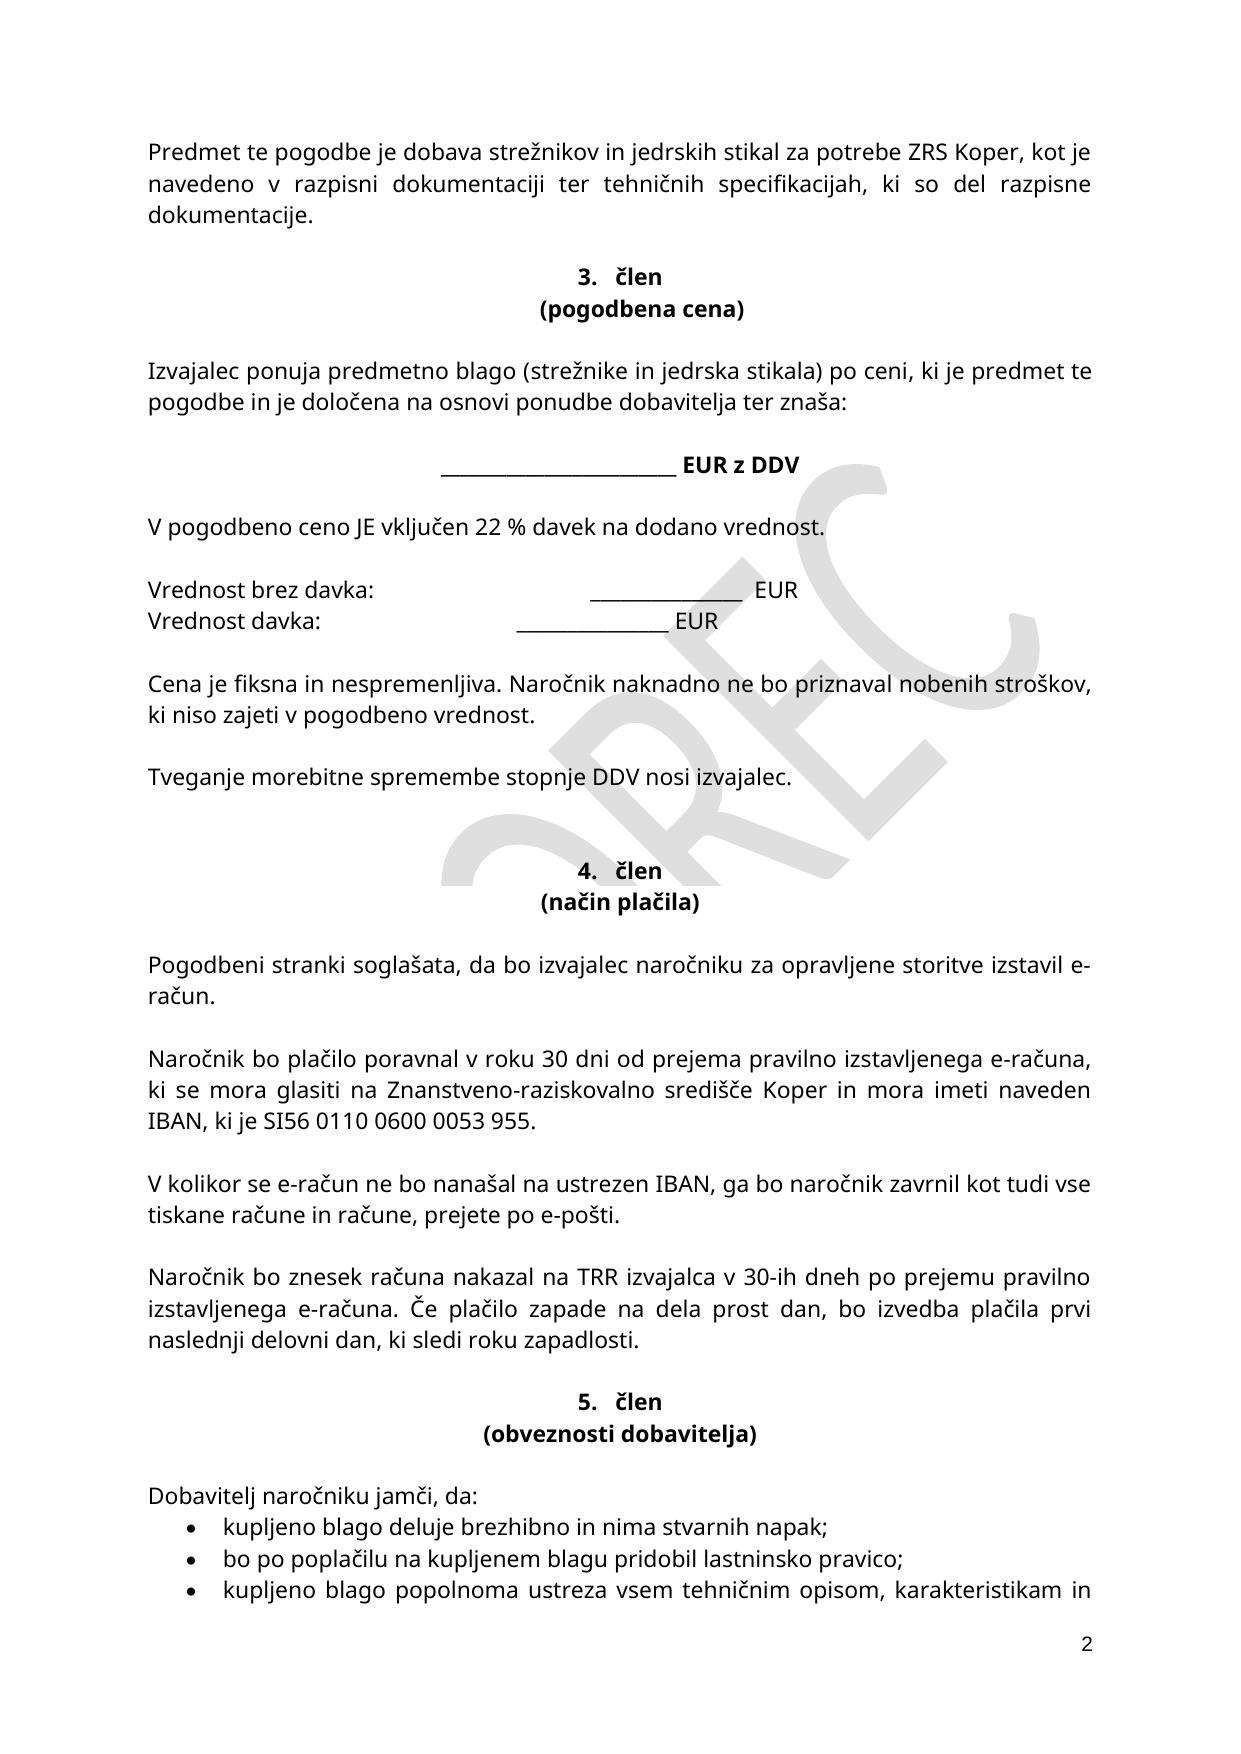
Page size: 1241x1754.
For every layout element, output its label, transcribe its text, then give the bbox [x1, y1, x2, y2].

list člen [148, 855, 1093, 886]
text Naročnik bo znesek računa nakazal na TRR izvajalca v 30-ih dneh po prejemu pravilno izstavljenega e-računa. Če plačilo zapade na dela prost dan, bo izvedba plačila prvi naslednji delovni dan, ki sledi roku zapadlosti. [148, 1261, 1093, 1355]
text Tveganje morebitne spremembe stopnje DDV nosi izvajalec. [148, 761, 1093, 793]
text Dobavitelj naročniku jamči, da: [148, 1480, 1093, 1511]
list člen [148, 1386, 1093, 1418]
text Izvajalec ponuja predmetno blago (strežnike in jedrska stikala) po ceni, ki je predmet te pogodbe in je določena na osnovi ponudbe dobavitelja ter znaša: [148, 355, 1093, 418]
text (obveznosti dobavitelja) [148, 1418, 1093, 1449]
text Predmet te pogodbe je dobava strežnikov in jedrskih stikal za potrebe ZRS Koper, kot je navedeno v razpisni dokumentaciji ter tehničnih specifikacijah, ki so del razpisne dokumentacije. [148, 136, 1093, 230]
text V kolikor se e-račun ne bo nanašal na ustrezen IBAN, ga bo naročnik zavrnil kot tudi vse tiskane račune in račune, prejete po e-pošti. [148, 1168, 1093, 1230]
text V pogodbeno ceno JE vključen 22 % davek na dodano vrednost. [148, 511, 1093, 543]
list člen [148, 261, 1093, 293]
text (pogodbena cena) [185, 293, 1093, 324]
text Naročnik bo plačilo poravnal v roku 30 dni od prejema pravilno izstavljenega e-računa, ki se mora glasiti na Znanstveno-raziskovalno središče Koper in mora imeti naveden IBAN, ki je SI56 0110 0600 0053 955. [148, 1043, 1093, 1136]
text Vrednost davka: _______________ EUR [148, 605, 1093, 636]
list kupljeno blago deluje brezhibno in nima stvarnih napak; [185, 1511, 1093, 1543]
text Vrednost brez davka: _______________ EUR [148, 574, 1093, 605]
text _________________________ EUR z DDV [148, 449, 1093, 480]
text (način plačila) [148, 886, 1093, 918]
list bo po poplačilu na kupljenem blagu pridobil lastninsko pravico; [185, 1543, 1093, 1574]
text Pogodbeni stranki soglašata, da bo izvajalec naročniku za opravljene storitve izstavil e-račun. [148, 949, 1093, 1011]
text Cena je fiksna in nespremenljiva. Naročnik naknadno ne bo priznaval nobenih stroškov, ki niso zajeti v pogodbeno vrednost. [148, 668, 1093, 730]
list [185, 1574, 1093, 1605]
